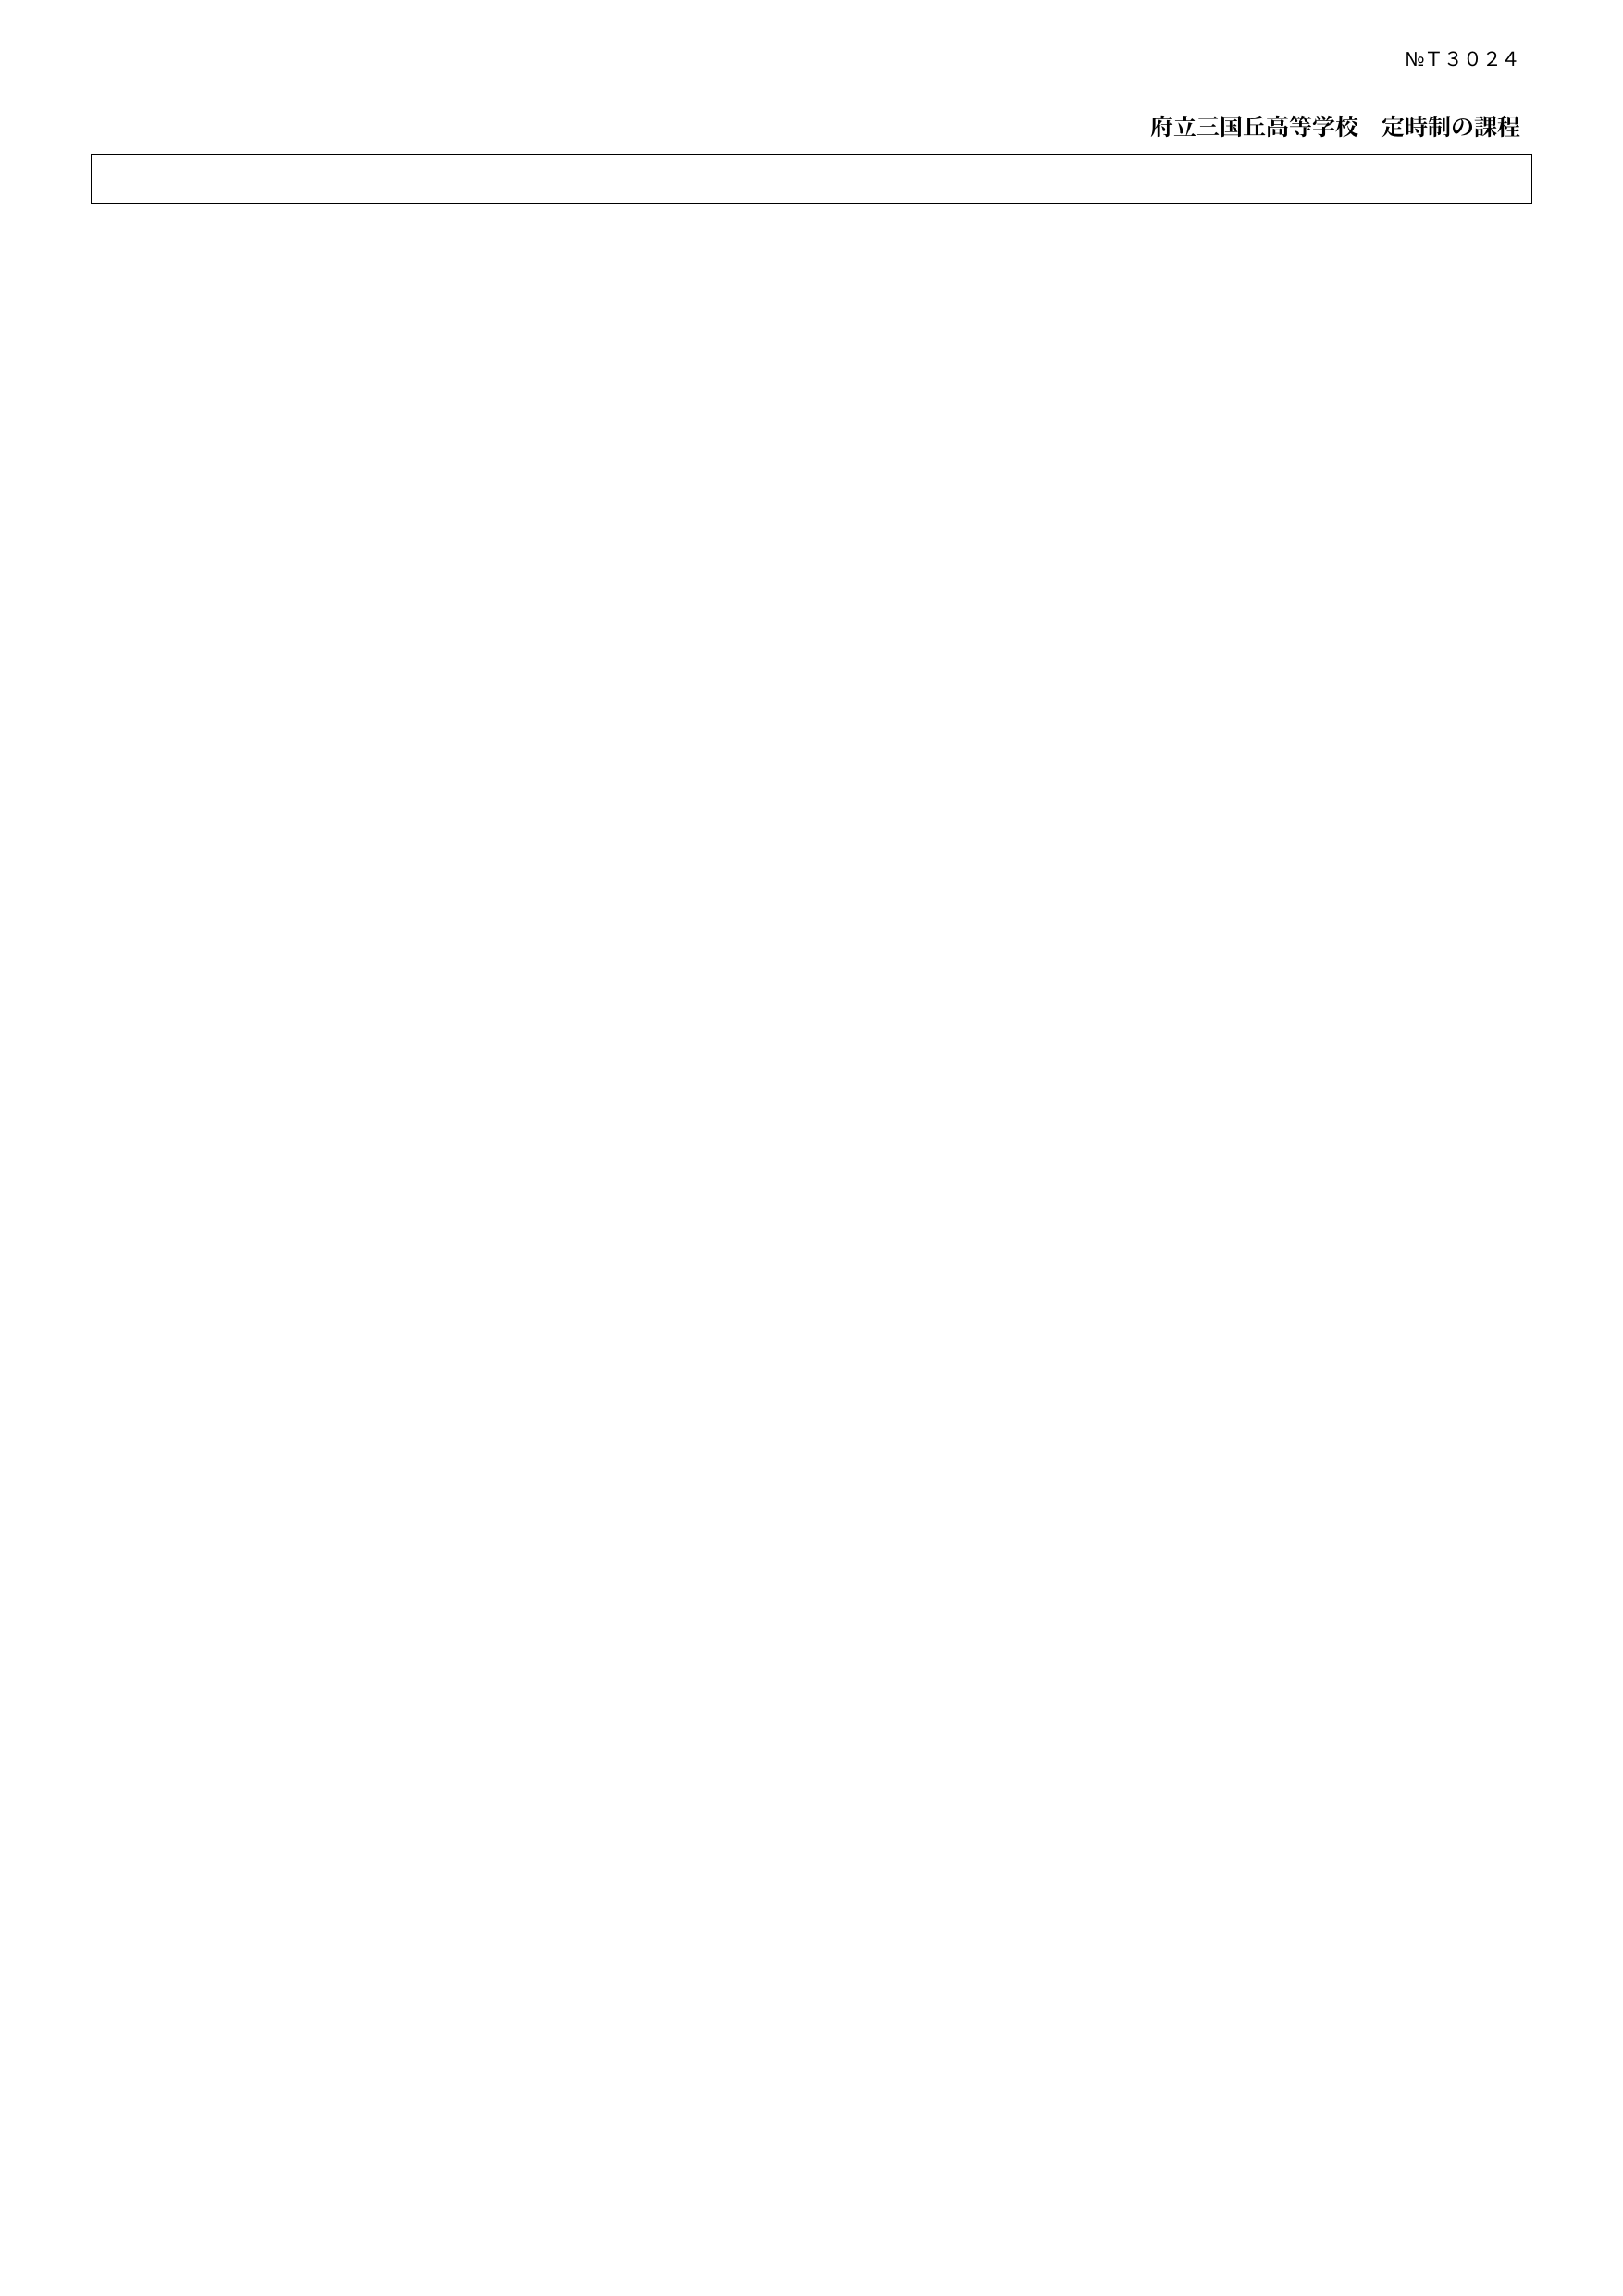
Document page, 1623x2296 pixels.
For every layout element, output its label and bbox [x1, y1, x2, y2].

table_header [92, 155, 1531, 202]
